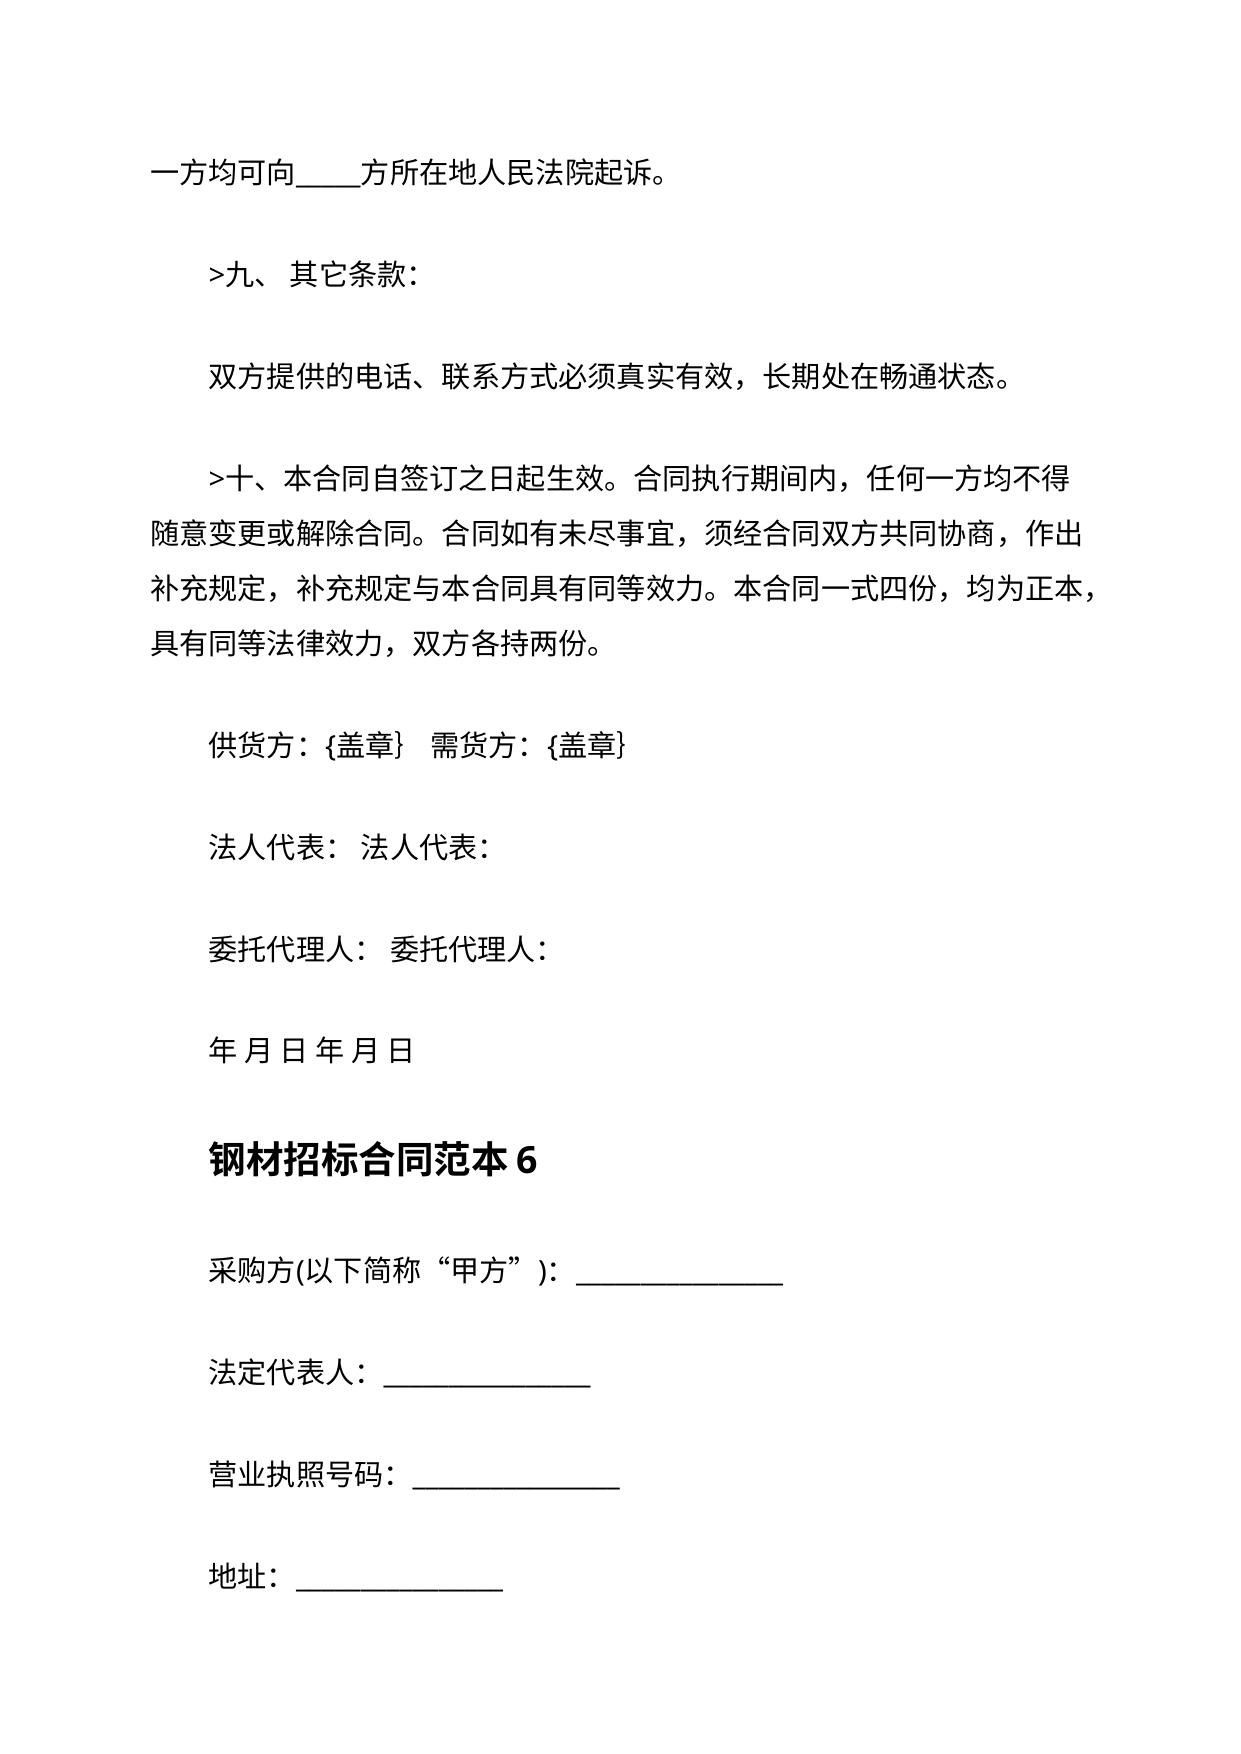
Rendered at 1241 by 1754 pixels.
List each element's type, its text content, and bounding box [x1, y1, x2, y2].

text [150, 150, 1090, 192]
text 委托代理人： 委托代理人： [150, 926, 1090, 968]
text 法定代表人：________________ [150, 1349, 1090, 1392]
text 供货方：{盖章｝ 需货方：{盖章｝ [150, 722, 1090, 765]
text >九、 其它条款： [150, 252, 1090, 294]
text >十、本合同自签订之日起生效。合同执行期间内，任何一方均不得随意变更或解除合同。合同如有未尽事宜，须经合同双方共同协商，作出补充规定，补充规定与本合同具有同等效力。本合同一式四份，均为正本，具有同等法律效力，双方各持两份。 [150, 456, 1090, 663]
text 法人代表： 法人代表： [150, 824, 1090, 867]
text 钢材招标合同范本6 [150, 1129, 1090, 1184]
text 营业执照号码：________________ [150, 1451, 1090, 1493]
text 双方提供的电话、联系方式必须真实有效，长期处在畅通状态。 [150, 354, 1090, 396]
text 年 月 日 年 月 日 [150, 1028, 1090, 1070]
text 地址：________________ [150, 1553, 1090, 1596]
text 采购方(以下简称“甲方”)：________________ [150, 1247, 1090, 1289]
